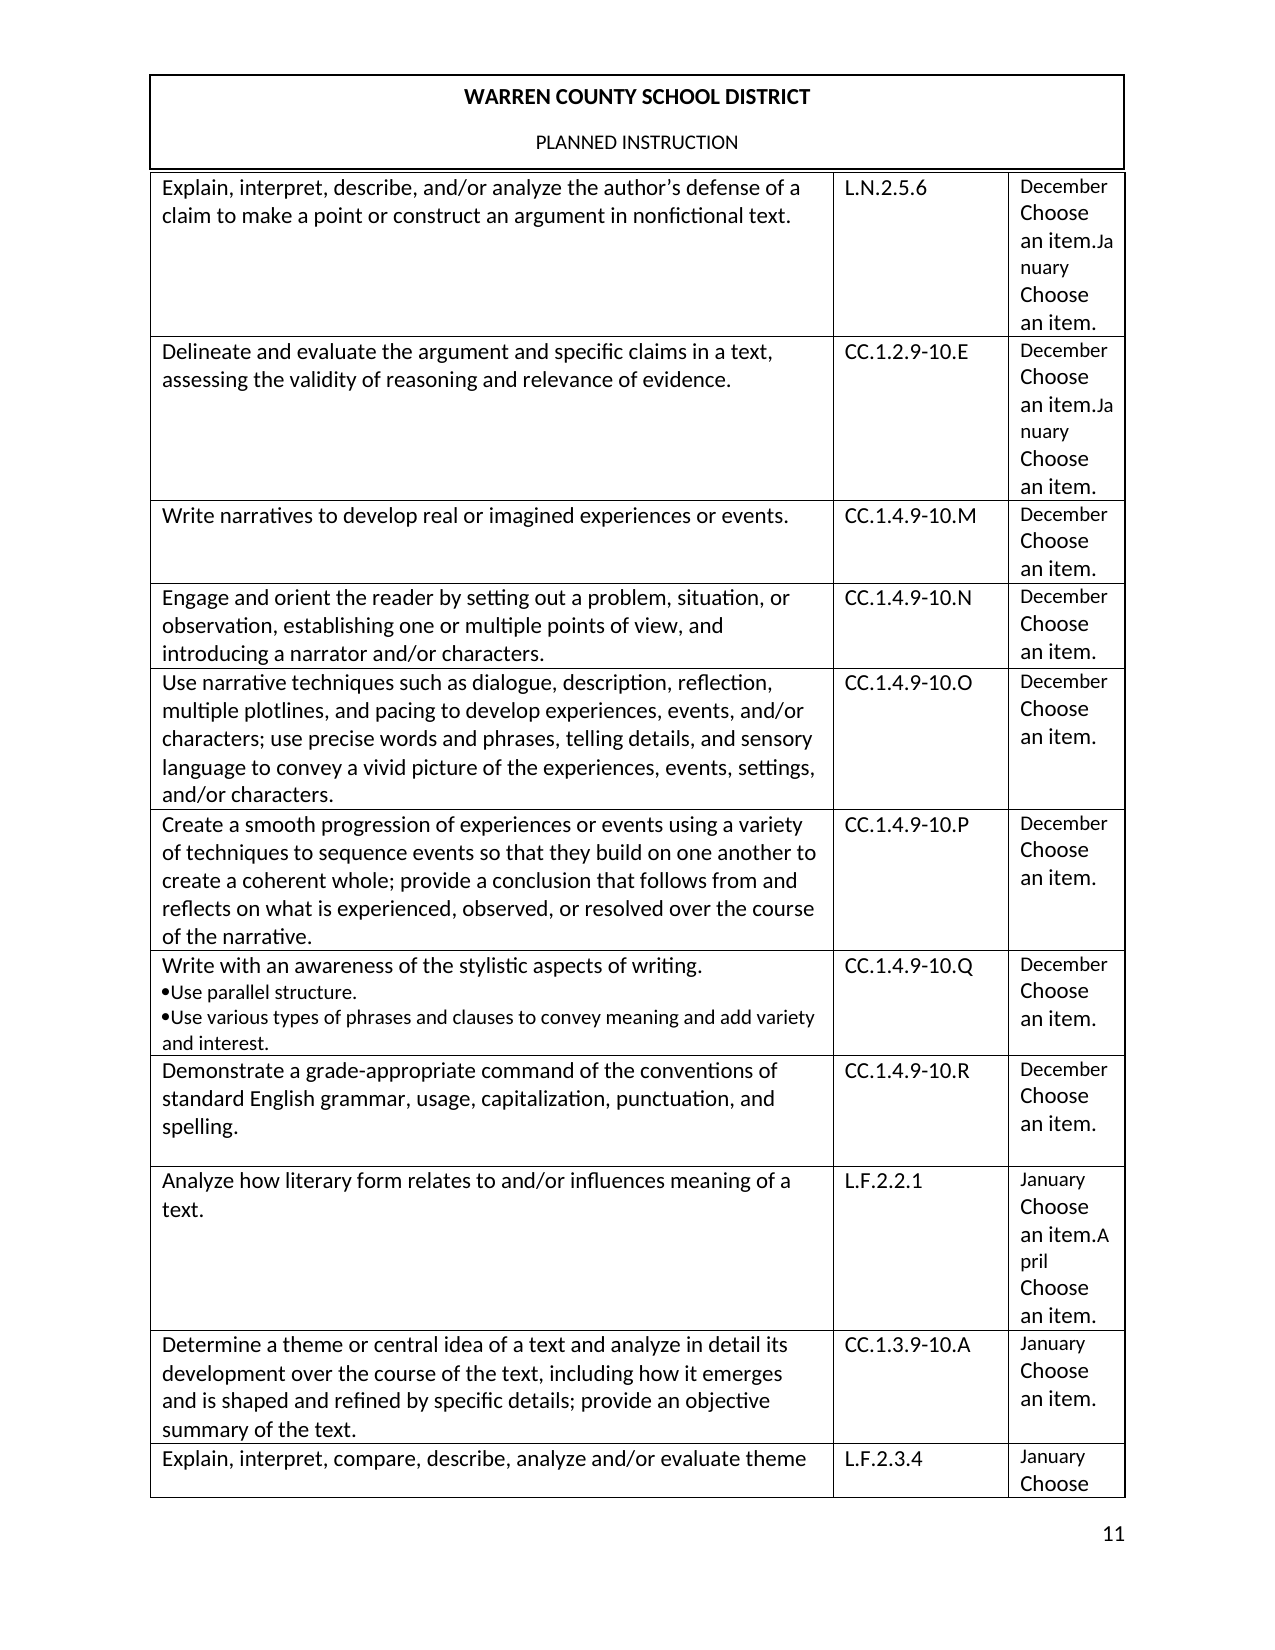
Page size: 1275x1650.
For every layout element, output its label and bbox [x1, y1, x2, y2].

table_cell [1009, 1167, 1124, 1329]
table_cell [1009, 1444, 1124, 1497]
table_header [1009, 173, 1124, 336]
table_cell [1009, 951, 1124, 1055]
table_cell [1009, 584, 1124, 667]
table_cell [1009, 1331, 1124, 1443]
table_cell [1009, 501, 1124, 582]
table_cell [1009, 337, 1124, 500]
table_cell [1009, 1056, 1124, 1166]
table_cell [1009, 810, 1124, 950]
table_cell [1009, 669, 1124, 809]
